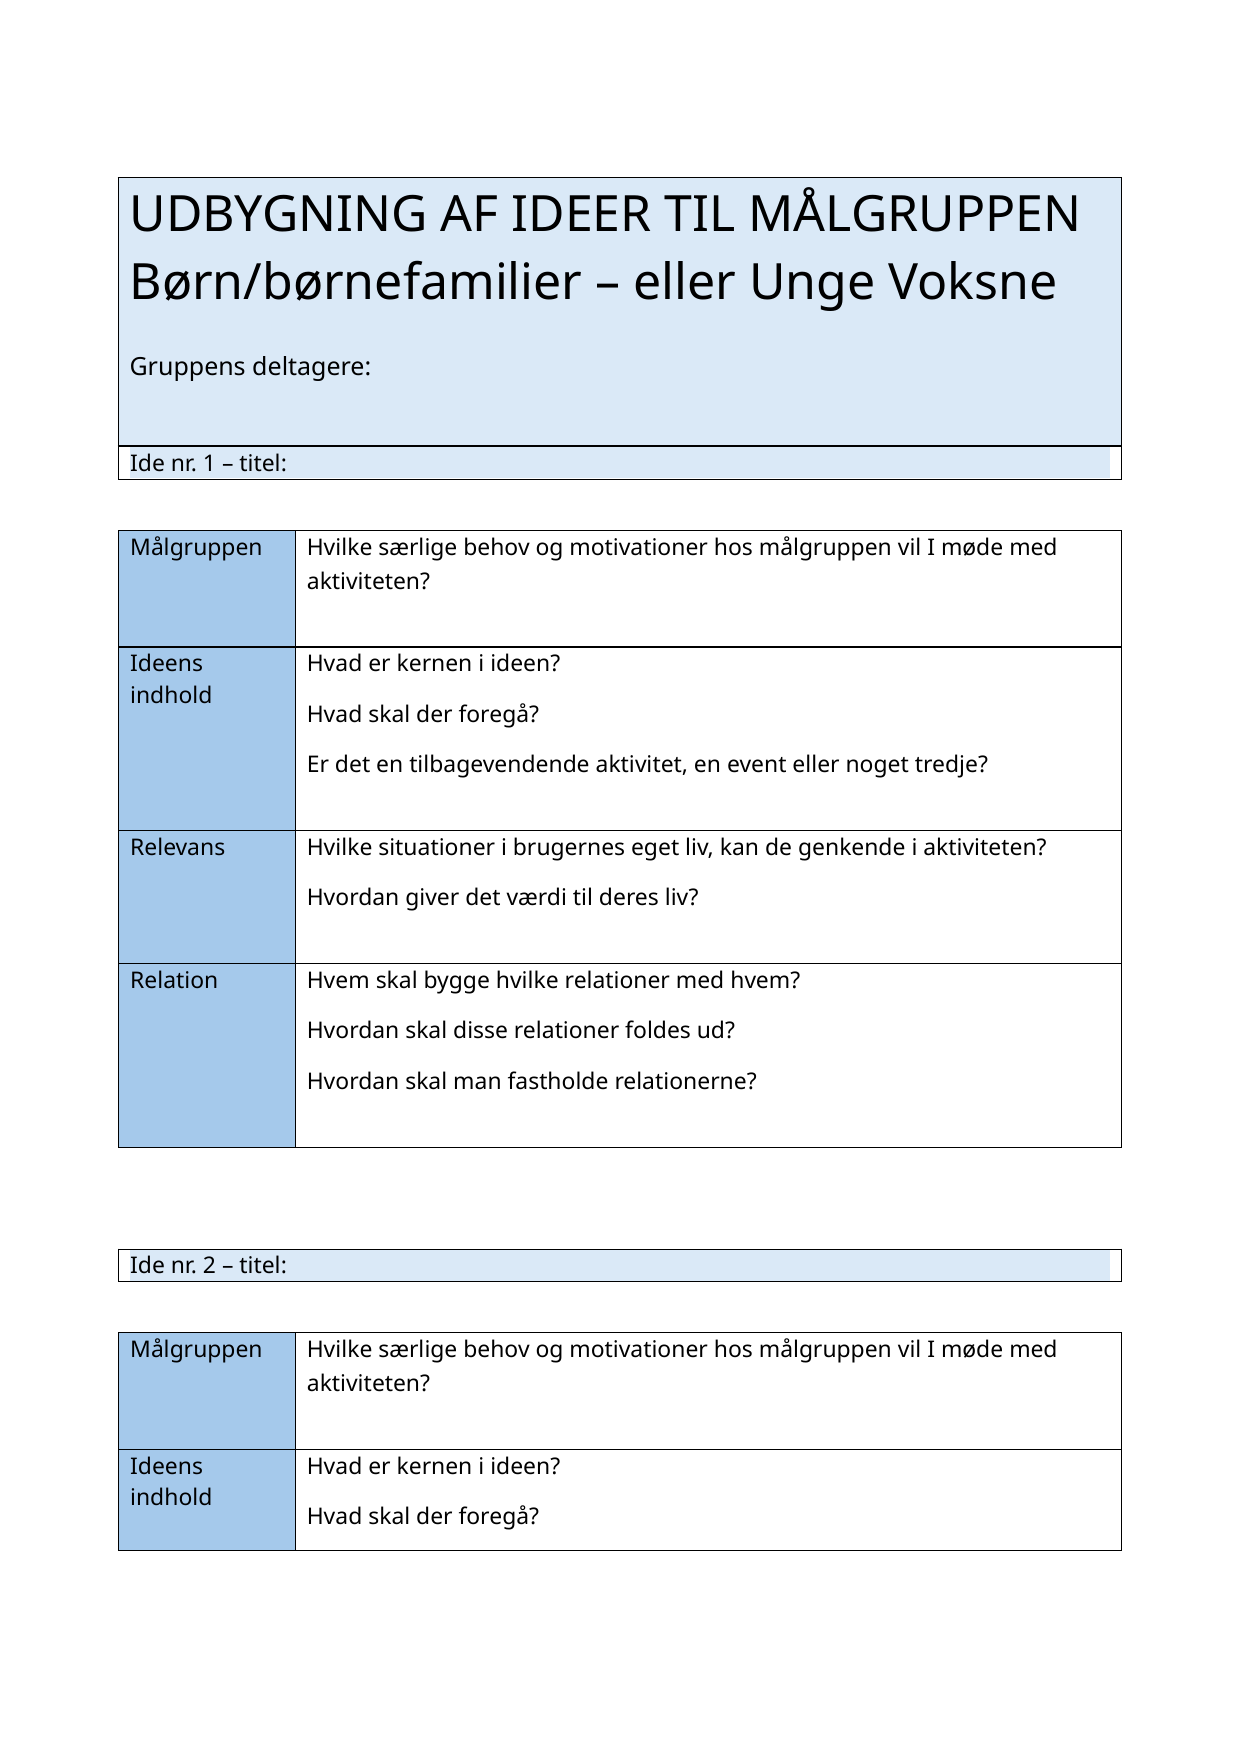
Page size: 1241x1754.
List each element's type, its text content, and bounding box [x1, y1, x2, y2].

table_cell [296, 1450, 1121, 1550]
table_header Målgruppen [119, 531, 295, 646]
table_cell Hvad er kernen i ideen? Hvad skal der foregå? Er det en tilbagevendende aktivitet, en event eller noget tredje? [296, 648, 1121, 830]
table_cell Relation [119, 964, 295, 1147]
table_header Hvilke særlige behov og motivationer hos målgruppen vil I møde med aktiviteten? [296, 531, 1121, 646]
table_header Målgruppen [119, 1333, 295, 1449]
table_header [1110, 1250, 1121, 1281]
table_cell Hvilke situationer i brugernes eget liv, kan de genkende i aktiviteten? Hvordan giver det værdi til deres liv? [296, 831, 1121, 963]
table_header Hvilke særlige behov og motivationer hos målgruppen vil I møde med aktiviteten? [296, 1333, 1121, 1449]
table_cell Hvem skal bygge hvilke relationer med hvem? Hvordan skal disse relationer foldes ud? Hvordan skal man fastholde relationerne? [296, 964, 1121, 1147]
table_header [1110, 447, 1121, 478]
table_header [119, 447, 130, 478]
table_header UDBYGNING AF IDEER TIL MÅLGRUPPEN Børn/børnefamilier – eller Unge Voksne Gruppens deltagere: [119, 178, 1121, 445]
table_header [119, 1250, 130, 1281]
table_cell Ideens indhold [119, 1450, 295, 1550]
table_cell Relevans [119, 831, 295, 963]
table_cell Ideens indhold [119, 648, 295, 830]
